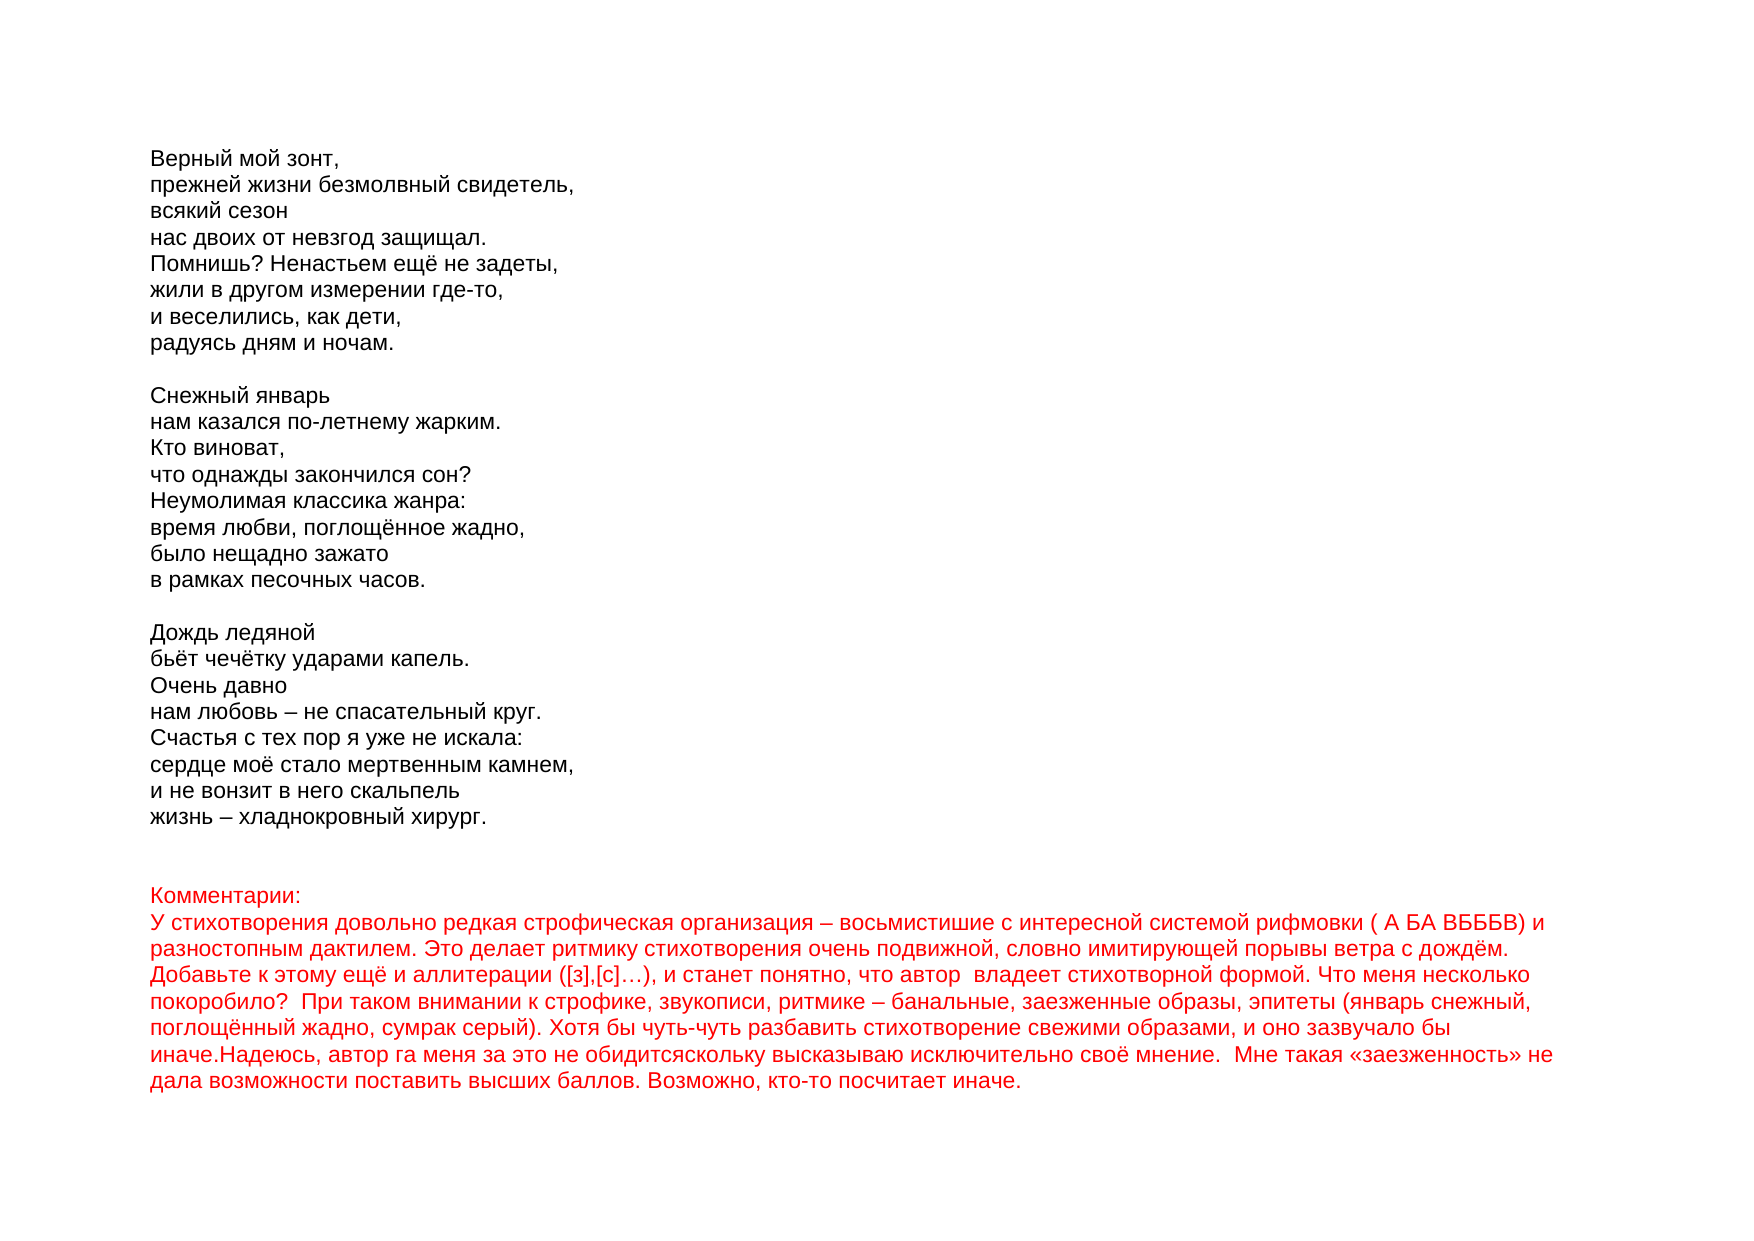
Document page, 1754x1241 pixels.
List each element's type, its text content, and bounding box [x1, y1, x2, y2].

text Снежный январь [150, 382, 1604, 408]
text сердце моё стало мертвенным камнем, [150, 751, 1604, 777]
text У стихотворения довольно редкая строфическая организация – восьмистишие с интересной системой рифмовки ( А БА ВБББВ) и разностопным дактилем. Это делает ритмику стихотворения очень подвижной, словно имитирующей порывы ветра с дoждём. Добавьте к этому ещё и аллитерации ([з],[с]…), и станет понятно, что автор владеет стихотворной формой. Что меня несколько покоробило? При таком внимании к строфике, звукописи, ритмике – банальные, заезженные образы, эпитеты (январь снежный, поглощённый жадно, сумрак серый). Хотя бы чуть-чуть разбавить стихотворение свежими образами, и оно зазвучало бы иначе.Надеюсь, автор га меня за это не обидитсяскольку высказываю исключительно своё мнение. Мне такая «заезженность» не дала возможности поставить высших баллов. Возможно, кто-то посчитает иначе. [150, 909, 1604, 1093]
text Кто виноват, [150, 434, 1604, 461]
text нас двоих от невзгод защищал. [150, 223, 1604, 250]
text жизнь – хладнокровный хирург. [150, 803, 1604, 830]
text прежней жизни безмолвный свидетель, [150, 171, 1604, 197]
text Верный мой зонт, [150, 144, 1604, 171]
text Неумолимая классика жанра: [150, 487, 1604, 513]
text всякий сезон [150, 197, 1604, 223]
text и веселились, как дети, [150, 303, 1604, 329]
text Дождь ледяной [150, 619, 1604, 645]
text радуясь дням и ночам. [150, 329, 1604, 355]
text бьёт чечётку ударами капель. [150, 645, 1604, 672]
text что однажды закончился сон? [150, 461, 1604, 487]
text нам любовь – не спасательный круг. [150, 698, 1604, 724]
text и не вонзит в него скальпель [150, 777, 1604, 803]
text жили в другом измерении где-то, [150, 276, 1604, 303]
text Очень давно [150, 672, 1604, 698]
text нам казался по-летнему жарким. [150, 408, 1604, 434]
text в рамках песочных часов. [150, 566, 1604, 592]
text Комментарии: [150, 882, 1604, 909]
text было нещадно зажато [150, 540, 1604, 566]
text время любви, поглощённое жадно, [150, 513, 1604, 540]
text Счастья с тех пор я уже не искала: [150, 724, 1604, 751]
text Помнишь? Ненастьем ещё не задеты, [150, 250, 1604, 276]
